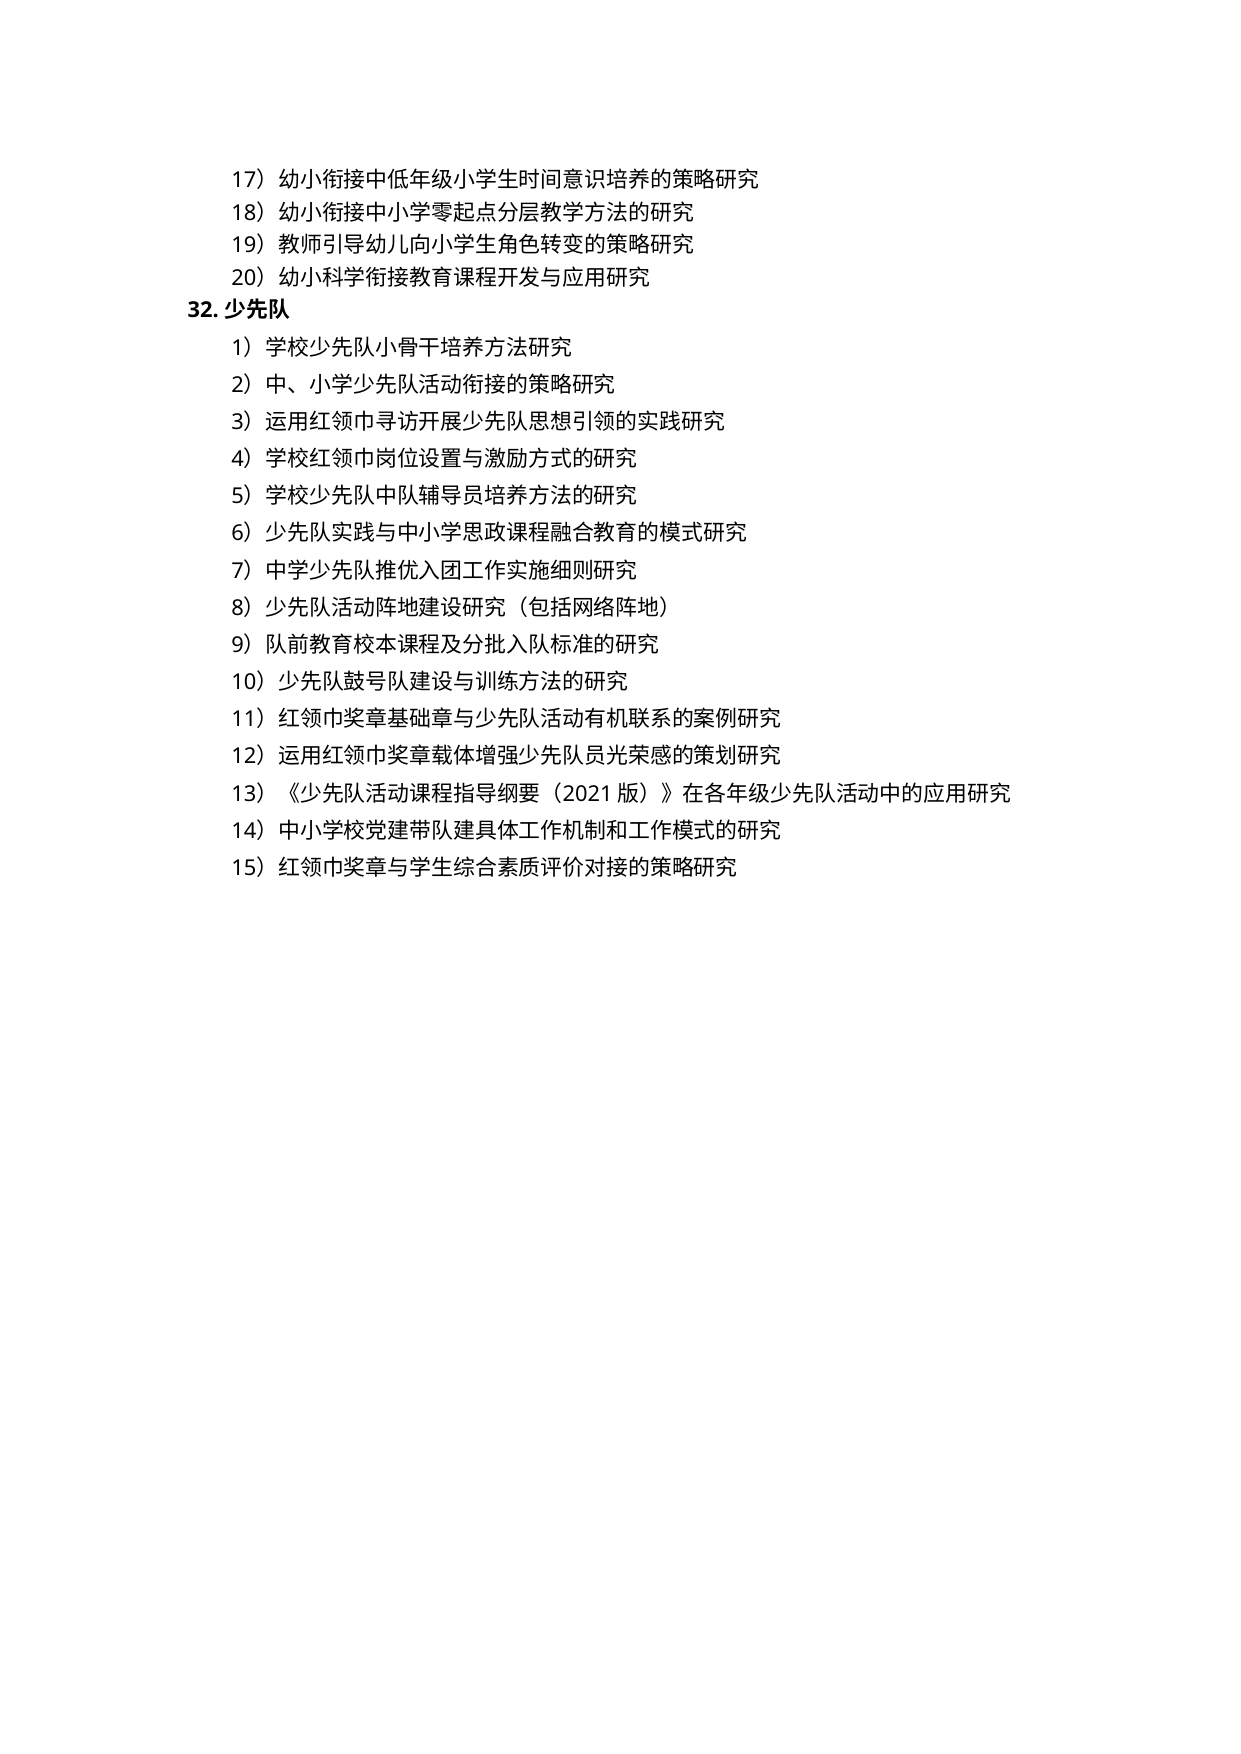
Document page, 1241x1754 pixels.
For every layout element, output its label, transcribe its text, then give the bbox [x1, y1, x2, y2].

text 19）教师引导幼儿向小学生角色转变的策略研究 [187, 227, 1053, 259]
text 15）红领巾奖章与学生综合素质评价对接的策略研究 [187, 850, 1053, 882]
text 17）幼小衔接中低年级小学生时间意识培养的策略研究 [187, 162, 1053, 194]
text 18）幼小衔接中小学零起点分层教学方法的研究 [187, 194, 1053, 227]
text 2）中、小学少先队活动衔接的策略研究 [187, 366, 1053, 399]
text 14）中小学校党建带队建具体工作机制和工作模式的研究 [187, 813, 1053, 845]
text 4）学校红领巾岗位设置与激励方式的研究 [187, 441, 1053, 473]
text 1）学校少先队小骨干培养方法研究 [187, 329, 1053, 362]
text 8）少先队活动阵地建设研究（包括网络阵地） [187, 589, 1053, 622]
text 5）学校少先队中队辅导员培养方法的研究 [187, 478, 1053, 510]
text 32. 少先队 [187, 292, 1053, 324]
text 12）运用红领巾奖章载体增强少先队员光荣感的策划研究 [187, 738, 1053, 771]
text 6）少先队实践与中小学思政课程融合教育的模式研究 [187, 515, 1053, 548]
text 7）中学少先队推优入团工作实施细则研究 [187, 552, 1053, 585]
text 11）红领巾奖章基础章与少先队活动有机联系的案例研究 [187, 701, 1053, 733]
text 10）少先队鼓号队建设与训练方法的研究 [187, 664, 1053, 696]
text 13）《少先队活动课程指导纲要（2021版）》在各年级少先队活动中的应用研究 [187, 775, 1053, 808]
text 20）幼小科学衔接教育课程开发与应用研究 [187, 259, 1053, 292]
text 3）运用红领巾寻访开展少先队思想引领的实践研究 [187, 403, 1053, 436]
text 9）队前教育校本课程及分批入队标准的研究 [187, 627, 1053, 659]
